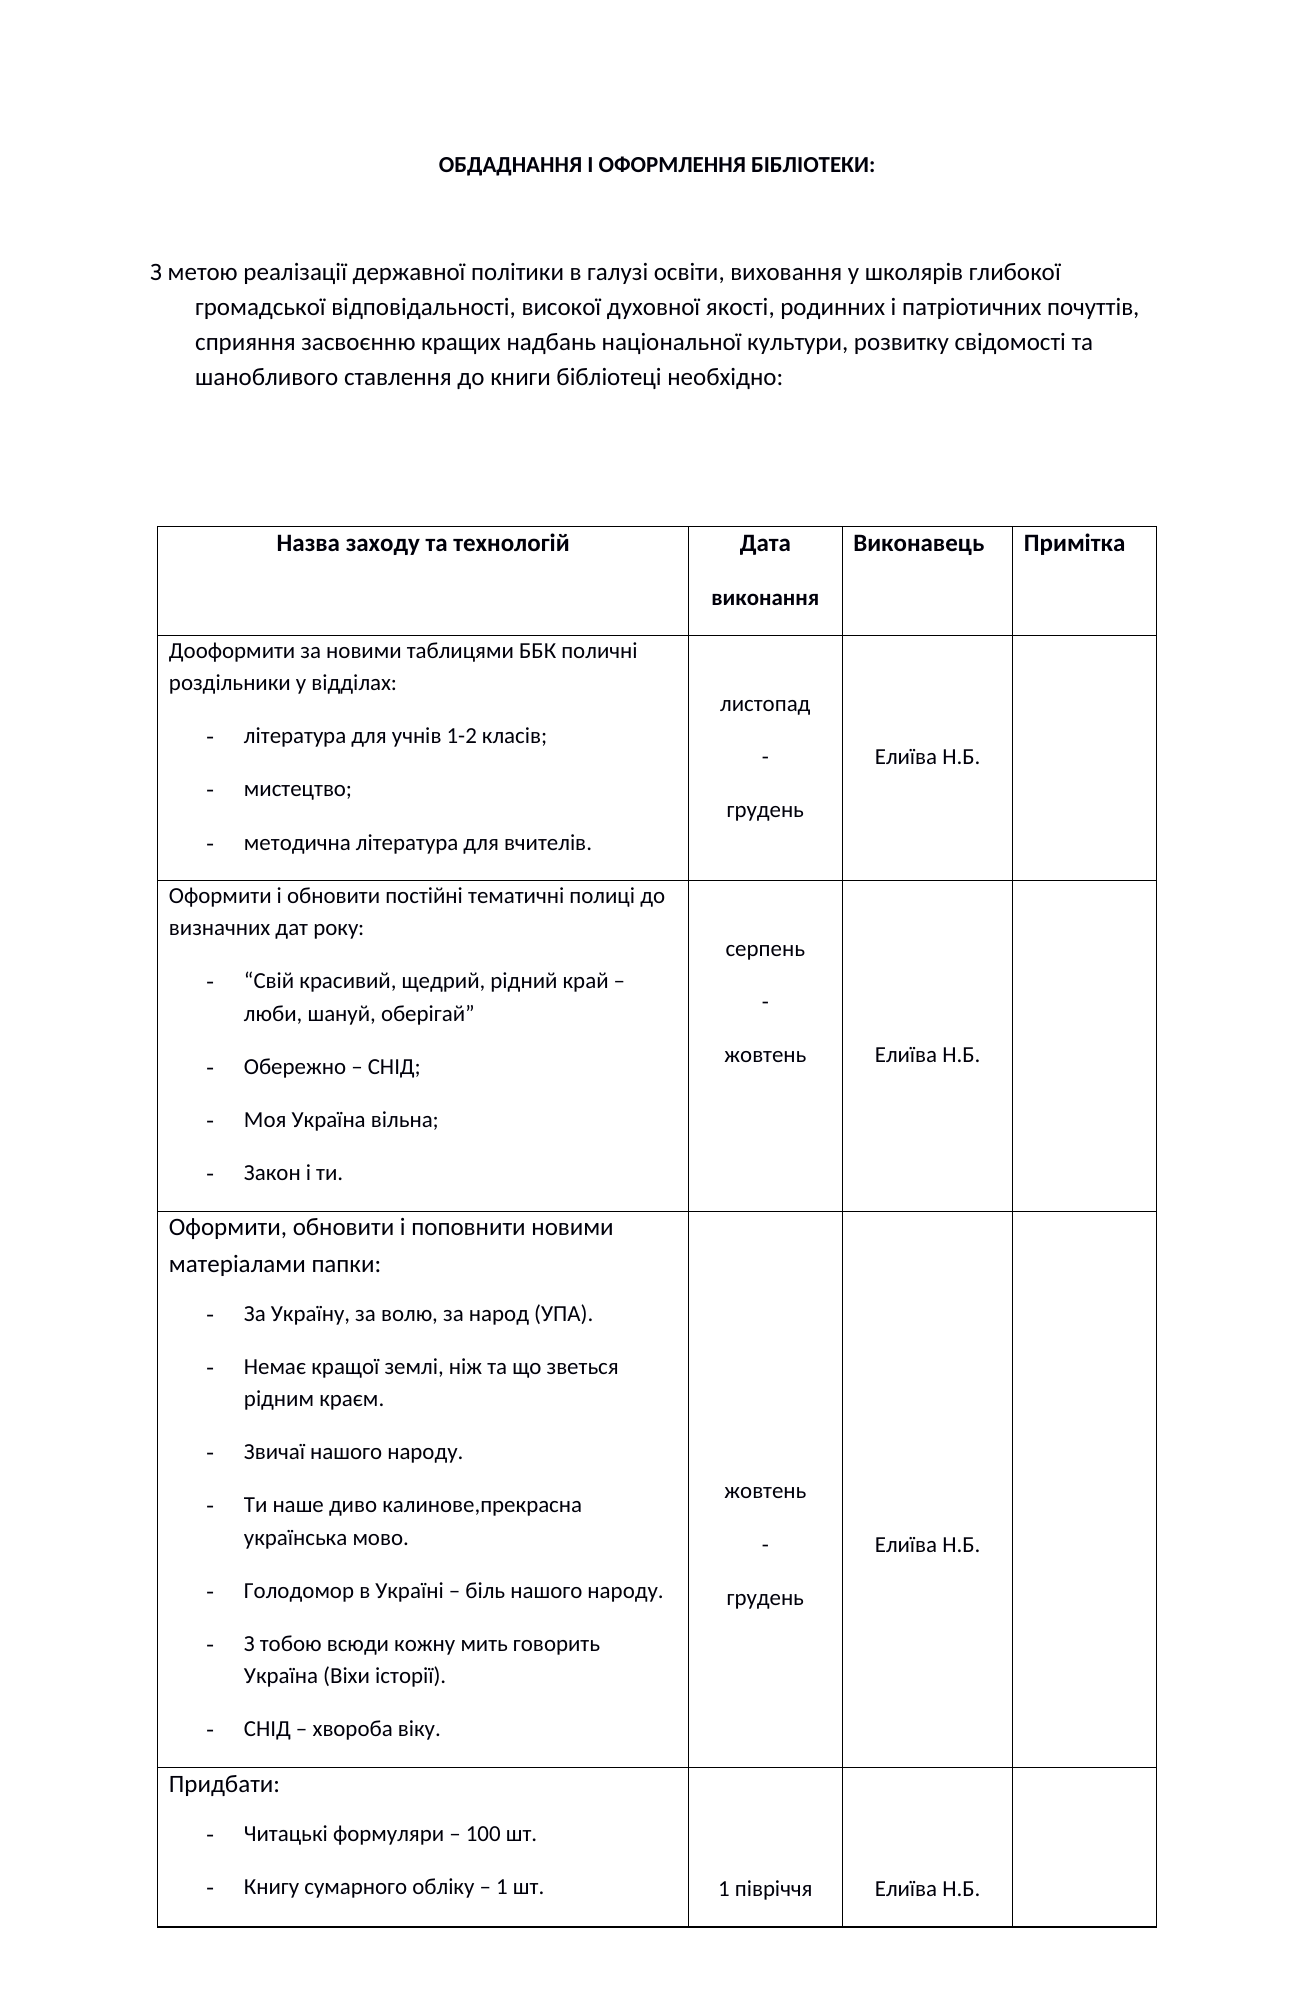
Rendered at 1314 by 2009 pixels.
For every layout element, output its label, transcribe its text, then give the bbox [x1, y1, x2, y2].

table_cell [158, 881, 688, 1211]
subtitle З метою реалізації державної політики в галузі освіти, виховання у школярів глибокої громадської відповідальності, високої духовної якості, родинних і патріотичних почуттів, сприяння засвоєнню кращих надбань національної культури, розвитку свідомості та шанобливого ставлення до книги бібліотеці необхідно: [150, 256, 1164, 392]
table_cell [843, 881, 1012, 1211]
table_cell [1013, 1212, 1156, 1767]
text ОБДАДНАННЯ І ОФОРМЛЕННЯ БІБЛІОТЕКИ: [150, 150, 1164, 178]
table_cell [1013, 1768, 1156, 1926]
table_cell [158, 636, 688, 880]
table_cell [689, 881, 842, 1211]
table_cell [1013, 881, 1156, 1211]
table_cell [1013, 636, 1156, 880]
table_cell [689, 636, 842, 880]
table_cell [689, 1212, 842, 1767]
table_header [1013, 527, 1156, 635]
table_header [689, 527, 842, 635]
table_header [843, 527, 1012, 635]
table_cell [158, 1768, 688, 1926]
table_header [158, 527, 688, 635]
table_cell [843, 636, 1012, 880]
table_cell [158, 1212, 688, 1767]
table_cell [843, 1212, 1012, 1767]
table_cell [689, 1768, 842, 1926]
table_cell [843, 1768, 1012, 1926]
